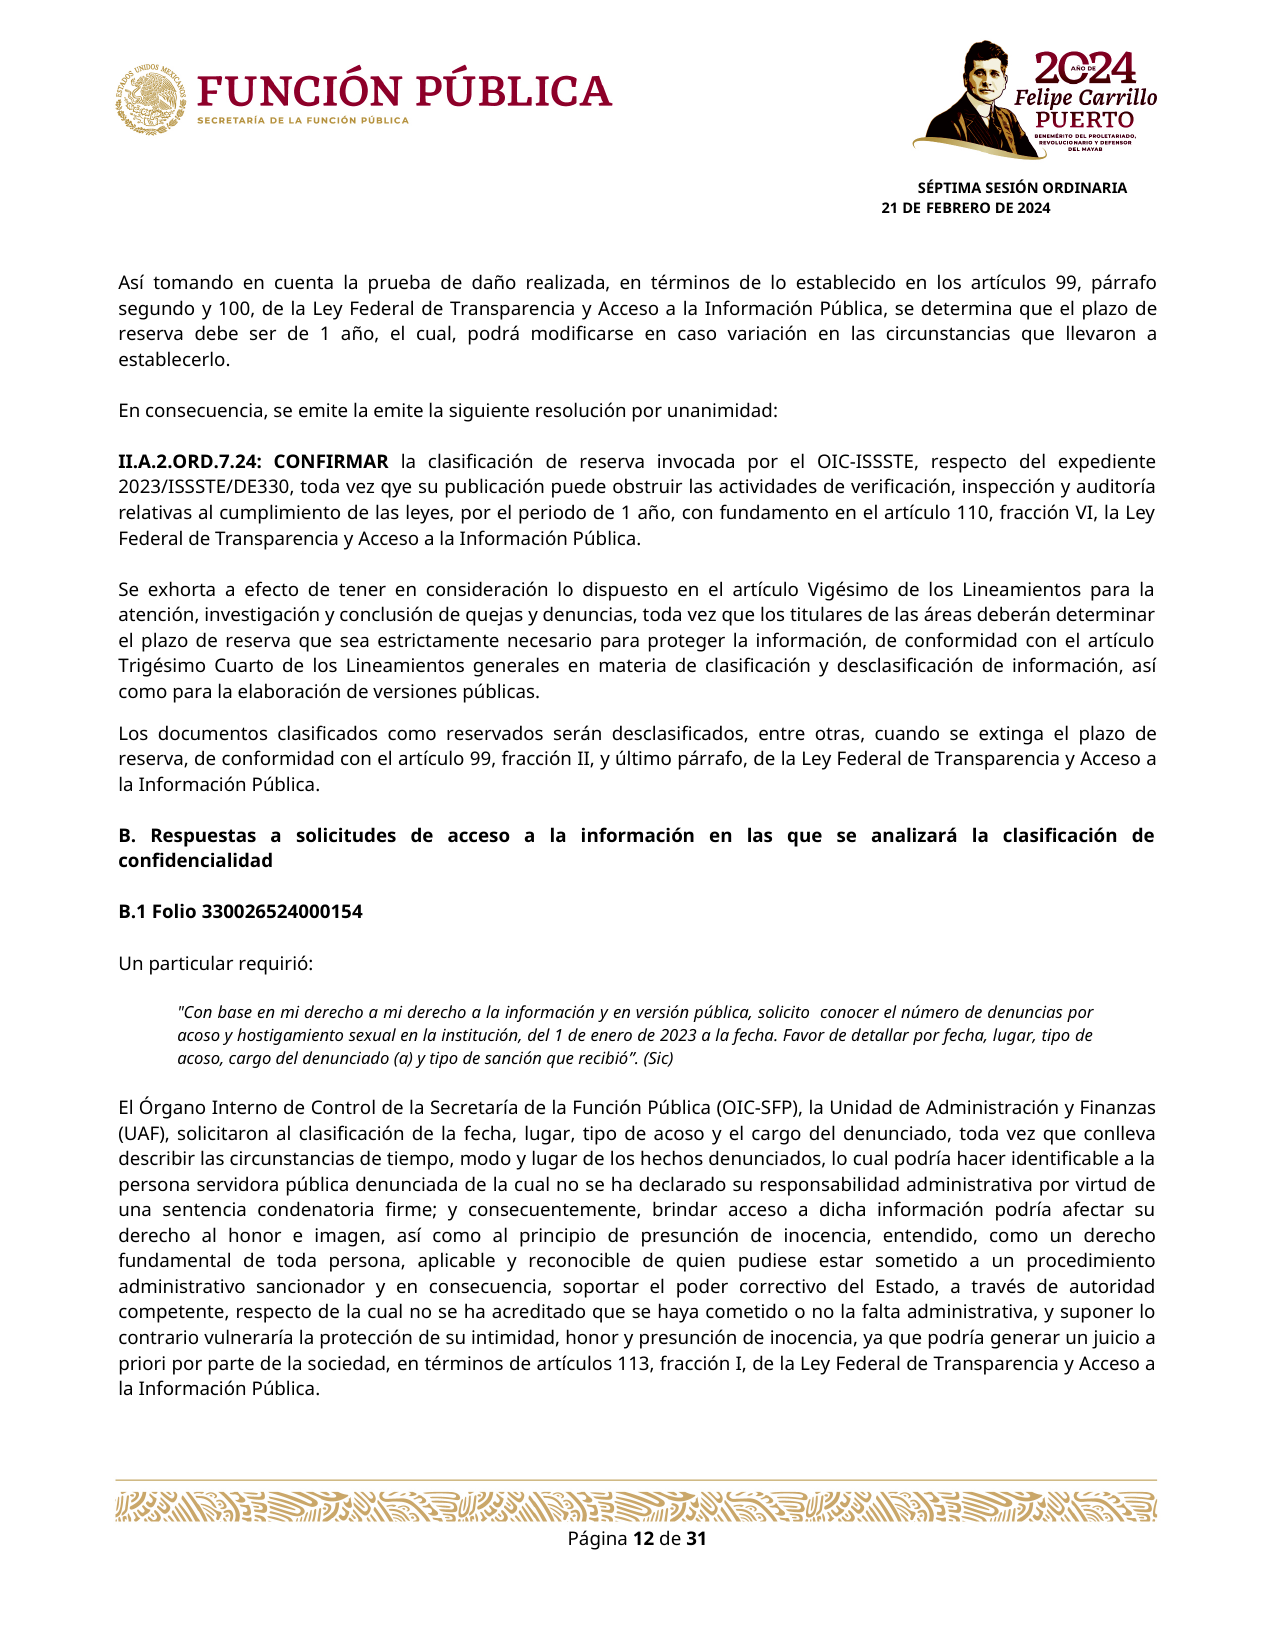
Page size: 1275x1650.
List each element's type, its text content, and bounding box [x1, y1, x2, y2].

picture [0, 0, 1275, 1611]
text Se exhorta a efecto de tener en consideración lo dispuesto en el artículo Vigésimo de los Lineamientos para la atención, investigación y conclusión de quejas y denuncias, toda vez que los titulares de las áreas deberán determinar el plazo de reserva que sea estrictamente necesario para proteger la información, de conformidad con el artículo Trigésimo Cuarto de los Lineamientos generales en materia de clasificación y desclasificación de información, así como para la elaboración de versiones públicas. [118, 576, 1157, 703]
text II.A.2.ORD.7.24: CONFIRMAR la clasificación de reserva invocada por el OIC-ISSSTE, respecto del expediente 2023/ISSSTE/DE330, toda vez qye su publicación puede obstruir las actividades de verificación, inspección y auditoría relativas al cumplimiento de las leyes, por el periodo de 1 año, con fundamento en el artículo 110, fracción VI, la Ley Federal de Transparencia y Acceso a la Información Pública. [118, 448, 1157, 550]
text Así tomando en cuenta la prueba de daño realizada, en términos de lo establecido en los artículos 99, párrafo segundo y 100, de la Ley Federal de Transparencia y Acceso a la Información Pública, se determina que el plazo de reserva debe ser de 1 año, el cual, podrá modificarse en caso variación en las circunstancias que llevaron a establecerlo. [118, 270, 1159, 372]
text En consecuencia, se emite la emite la siguiente resolución por unanimidad: [118, 397, 1159, 423]
text B.1 Folio 330026524000154 [118, 899, 1153, 924]
text "Con base en mi derecho a mi derecho a la información y en versión pública, solicito conocer el número de denuncias por acoso y hostigamiento sexual en la institución, del 1 de enero de 2023 a la fecha. Favor de detallar por fecha, lugar, tipo de acoso, cargo del denunciado (a) y tipo de sanción que recibió”. (Sic) [177, 1001, 1098, 1069]
text Un particular requirió: [118, 950, 1159, 975]
text El Órgano Interno de Control de la Secretaría de la Función Pública (OIC-SFP), la Unidad de Administración y Finanzas (UAF), solicitaron al clasificación de la fecha, lugar, tipo de acoso y el cargo del denunciado, toda vez que conlleva describir las circunstancias de tiempo, modo y lugar de los hechos denunciados, lo cual podría hacer identificable a la persona servidora pública denunciada de la cual no se ha declarado su responsabilidad administrativa por virtud de una sentencia condenatoria firme; y consecuentemente, brindar acceso a dicha información podría afectar su derecho al honor e imagen, así como al principio de presunción de inocencia, entendido, como un derecho fundamental de toda persona, aplicable y reconocible de quien pudiese estar sometido a un procedimiento administrativo sancionador y en consecuencia, soportar el poder correctivo del Estado, a través de autoridad competente, respecto de la cual no se ha acreditado que se haya cometido o no la falta administrativa, y suponer lo contrario vulneraría la protección de su intimidad, honor y presunción de inocencia, ya que podría generar un juicio a priori por parte de la sociedad, en términos de artículos 113, fracción I, de la Ley Federal de Transparencia y Acceso a la Información Pública. [118, 1094, 1157, 1401]
text B. Respuestas a solicitudes de acceso a la información en las que se analizará la clasificación de confidencialidad [118, 822, 1157, 873]
text Los documentos clasificados como reservados serán desclasificados, entre otras, cuando se extinga el plazo de reserva, de conformidad con el artículo 99, fracción II, y último párrafo, de la Ley Federal de Transparencia y Acceso a la Información Pública. [118, 720, 1159, 797]
